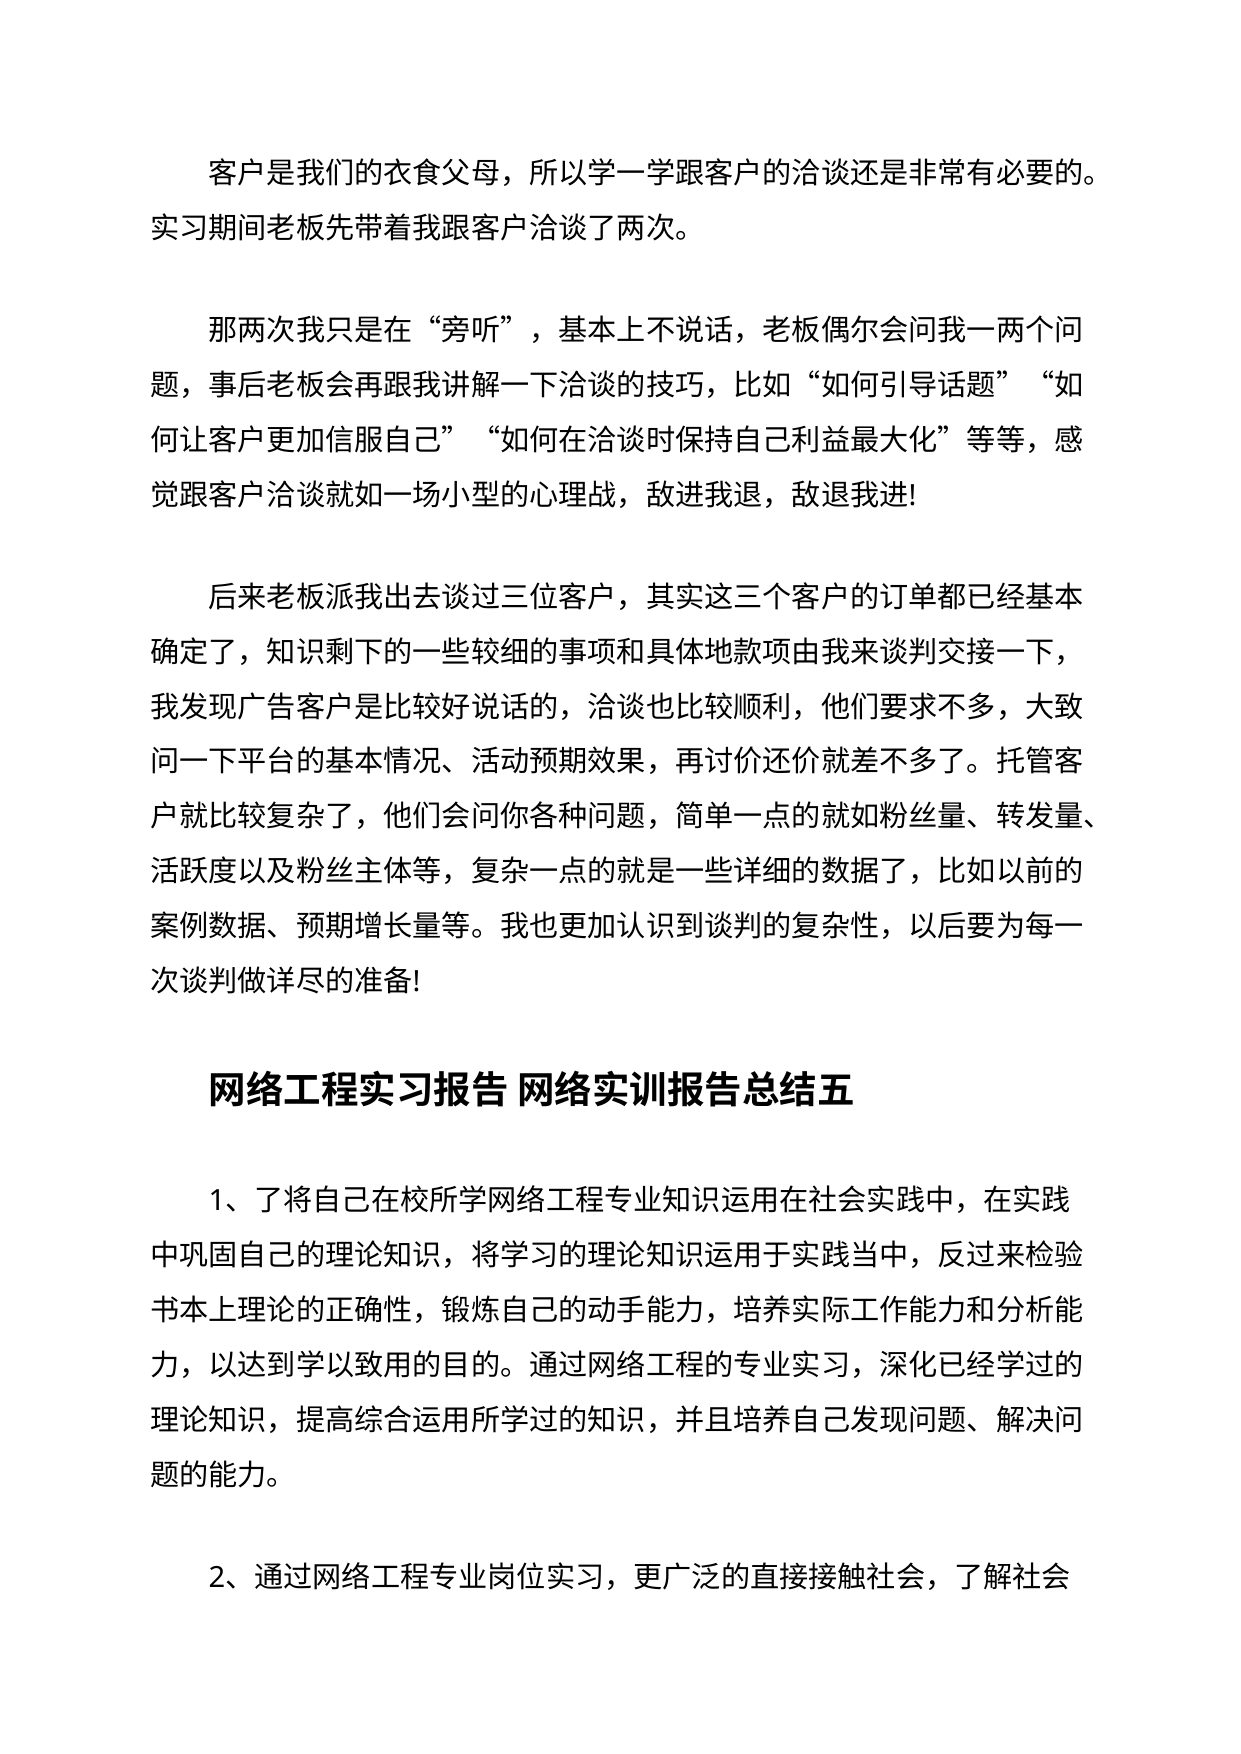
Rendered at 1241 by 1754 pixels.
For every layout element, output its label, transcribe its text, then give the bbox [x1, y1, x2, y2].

text 客户是我们的衣食父母，所以学一学跟客户的洽谈还是非常有必要的。实习期间老板先带着我跟客户洽谈了两次。 [150, 150, 1090, 247]
text 后来老板派我出去谈过三位客户，其实这三个客户的订单都已经基本确定了，知识剩下的一些较细的事项和具体地款项由我来谈判交接一下，我发现广告客户是比较好说话的，洽谈也比较顺利，他们要求不多，大致问一下平台的基本情况、活动预期效果，再讨价还价就差不多了。托管客户就比较复杂了，他们会问你各种问题，简单一点的就如粉丝量、转发量、活跃度以及粉丝主体等，复杂一点的就是一些详细的数据了，比如以前的案例数据、预期增长量等。我也更加认识到谈判的复杂性，以后要为每一次谈判做详尽的准备! [150, 573, 1090, 1000]
text 1、了将自己在校所学网络工程专业知识运用在社会实践中，在实践中巩固自己的理论知识，将学习的理论知识运用于实践当中，反过来检验书本上理论的正确性，锻炼自己的动手能力，培养实际工作能力和分析能力，以达到学以致用的目的。通过网络工程的专业实习，深化已经学过的理论知识，提高综合运用所学过的知识，并且培养自己发现问题、解决问题的能力。 [150, 1177, 1090, 1494]
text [150, 1553, 1090, 1596]
text 网络工程实习报告 网络实训报告总结五 [150, 1059, 1090, 1114]
text 那两次我只是在“旁听”，基本上不说话，老板偶尔会问我一两个问题，事后老板会再跟我讲解一下洽谈的技巧，比如“如何引导话题”“如何让客户更加信服自己”“如何在洽谈时保持自己利益最大化”等等，感觉跟客户洽谈就如一场小型的心理战，敌进我退，敌退我进! [150, 307, 1090, 514]
